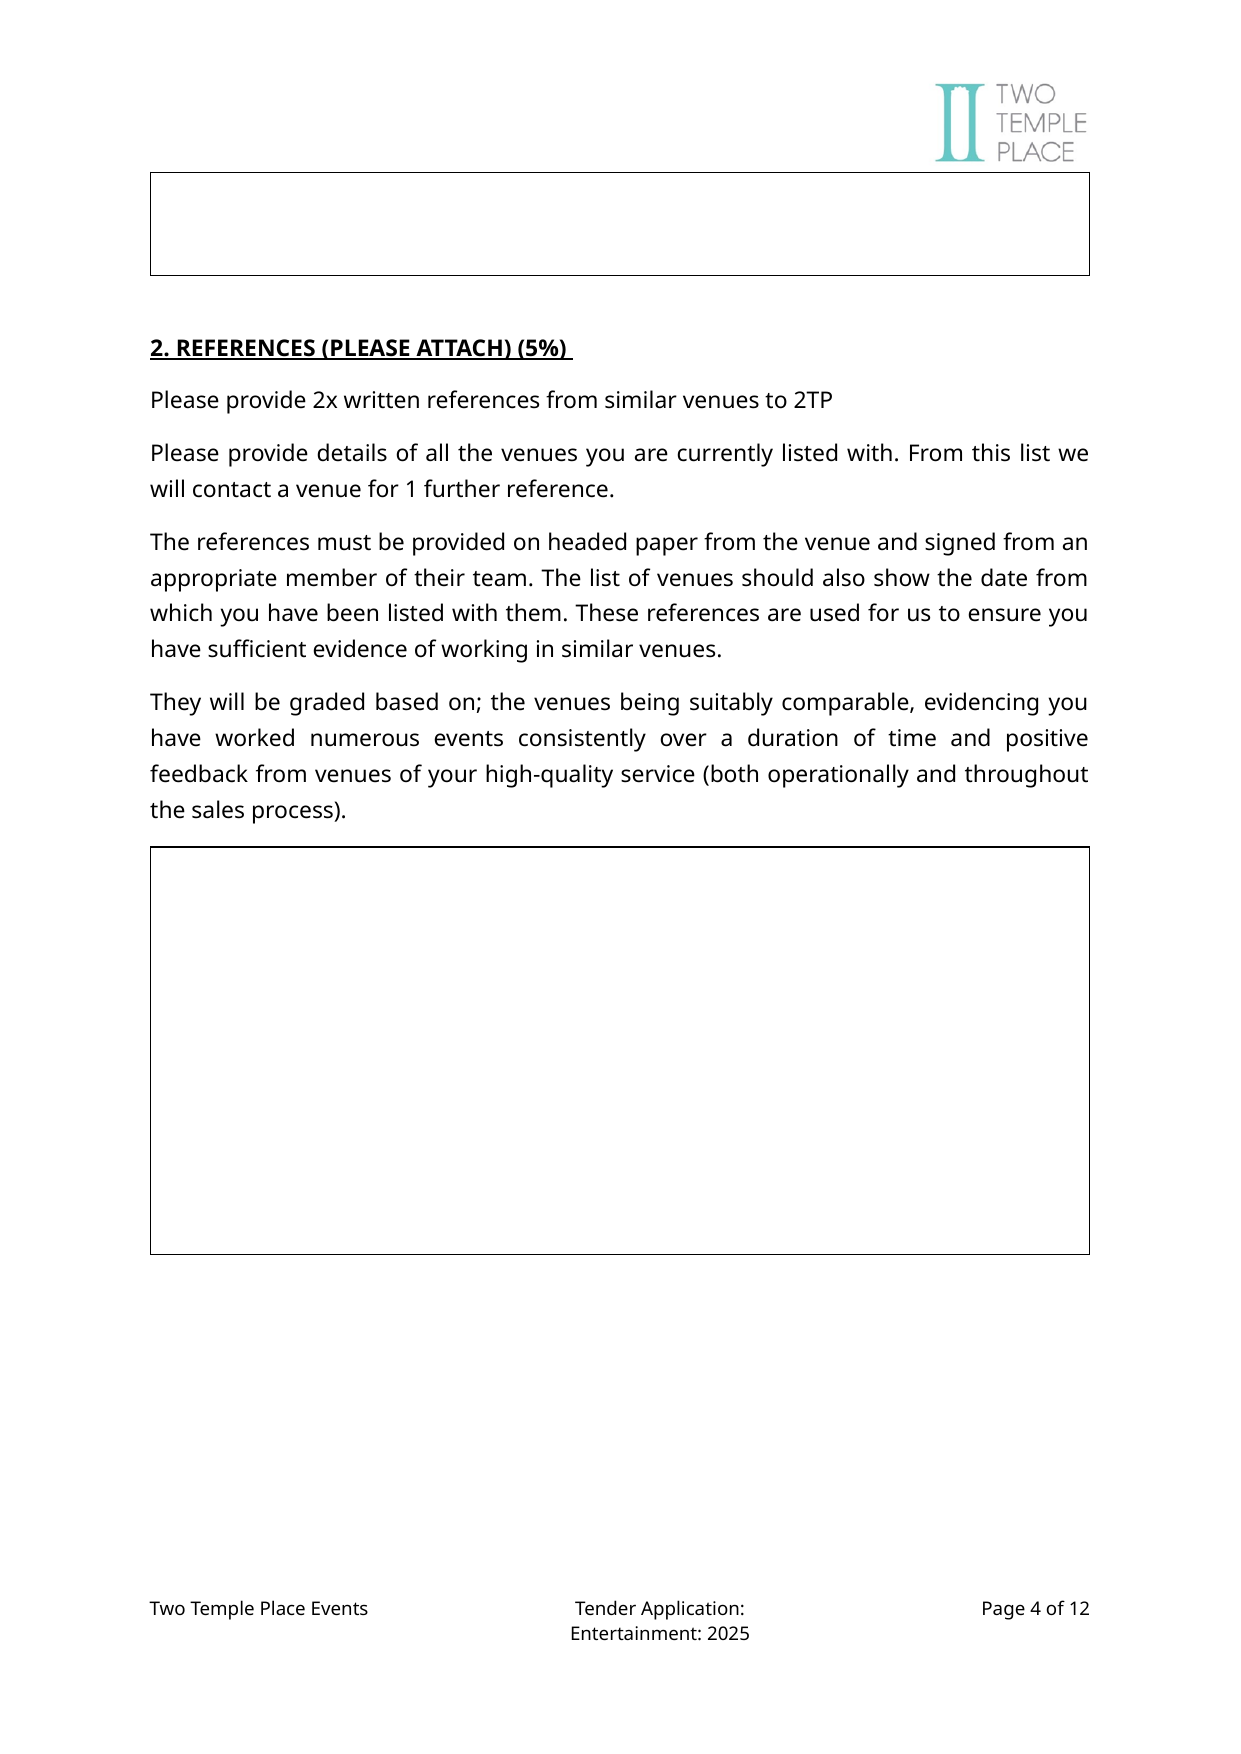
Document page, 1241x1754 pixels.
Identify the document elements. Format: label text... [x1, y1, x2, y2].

text They will be graded based on; the venues being suitably comparable, evidencing you have worked numerous events consistently over a duration of time and positive feedback from venues of your high-quality service (both operationally and throughout the sales process). [150, 686, 1090, 825]
table_header [151, 848, 1089, 1254]
text Please provide 2x written references from similar venues to 2TP [150, 384, 1090, 416]
text 2. REFERENCES (PLEASE ATTACH) (5%) [150, 332, 1090, 363]
text Please provide details of all the venues you are currently listed with. From this list we will contact a venue for 1 further reference. [150, 437, 1090, 504]
picture [920, 73, 1100, 172]
table_header [151, 173, 1089, 275]
text The references must be provided on headed paper from the venue and signed from an appropriate member of their team. The list of venues should also show the date from which you have been listed with them. These references are used for us to ensure you have sufficient evidence of working in similar venues. [150, 526, 1090, 664]
